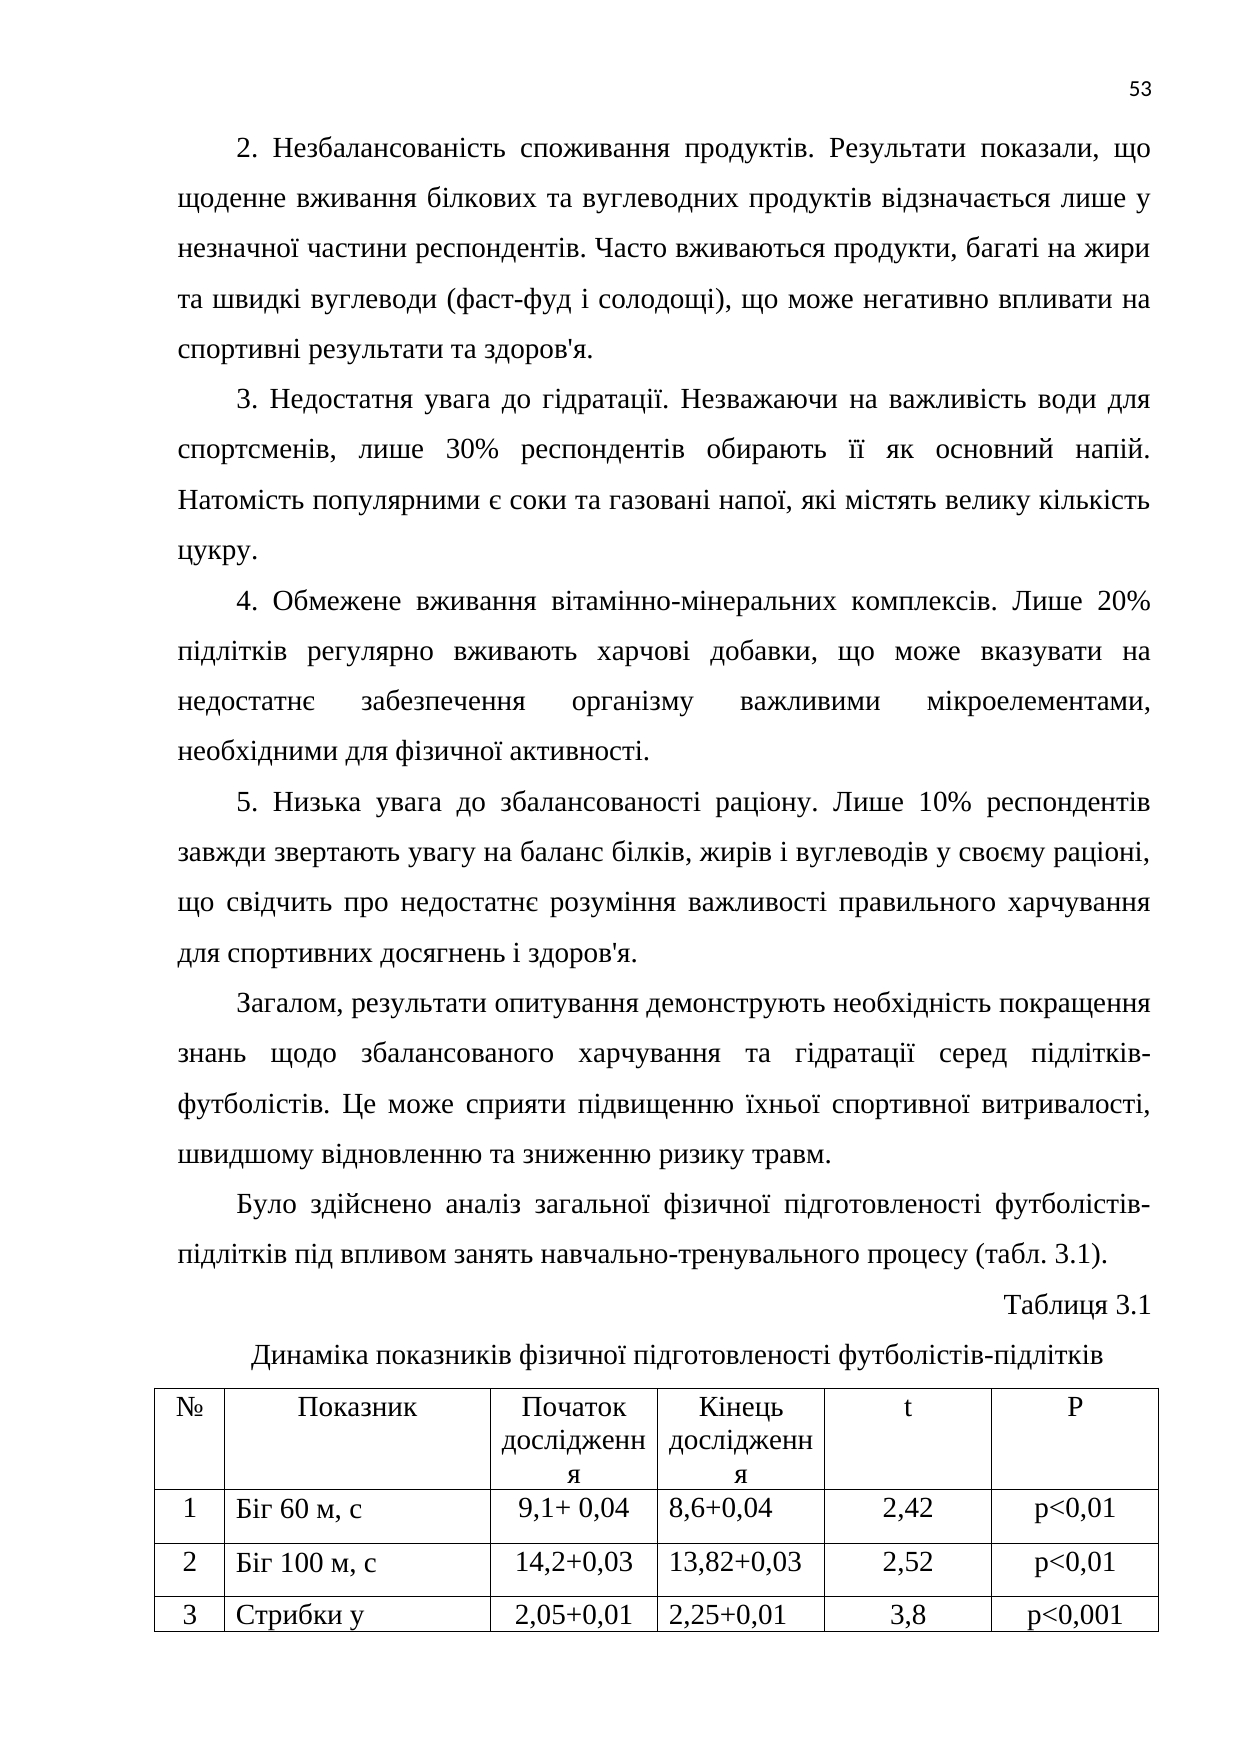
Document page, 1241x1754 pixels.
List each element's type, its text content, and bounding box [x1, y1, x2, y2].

table_cell 2,25+0,01 [658, 1597, 824, 1631]
table_cell р<0,001 [992, 1597, 1158, 1631]
text 5. Низька увага до збалансованості раціону. Лише 10% респондентів завжди звертають увагу на баланс білків, жирів і вуглеводів у своєму раціоні, що свідчить про недостатнє розуміння важливості правильного харчування для спортивних досягнень і здоров'я. [177, 784, 1152, 968]
table_cell 14,2+0,03 [491, 1544, 657, 1596]
text 2. Незбалансованість споживання продуктів. Результати показали, що щоденне вживання білкових та вуглеводних продуктів відзначається лише у незначної частини респондентів. Часто вживаються продукти, багаті на жири та швидкі вуглеводи (фаст-фуд і солодощі), що може негативно впливати на спортивні результати та здоров'я. [177, 130, 1152, 364]
table_header Кінець дослідження [658, 1389, 824, 1489]
table_cell 2,05+0,01 [491, 1597, 657, 1631]
table_cell р<0,01 [992, 1544, 1158, 1596]
table_cell 2,52 [825, 1544, 991, 1596]
table_cell Біг 60 м, с [225, 1490, 490, 1543]
table_header Показник [225, 1389, 490, 1489]
text Було здійснено аналіз загальної фізичної підготовленості футболістів-підлітків під впливом занять навчально-тренувального процесу (табл. 3.1). [177, 1186, 1152, 1270]
table_cell 8,6+0,04 [658, 1490, 824, 1543]
table_cell 2 [155, 1544, 224, 1596]
table_header Р [992, 1389, 1158, 1489]
table_cell 2,42 [825, 1490, 991, 1543]
table_cell Біг 100 м, с [225, 1544, 490, 1596]
table_cell 3 [155, 1597, 224, 1631]
text Динаміка показників фізичної підготовленості футболістів-підлітків [177, 1337, 1152, 1371]
text Таблиця 3.1 [177, 1287, 1152, 1321]
table_cell 13,82+0,03 [658, 1544, 824, 1596]
text Загалом, результати опитування демонструють необхідність покращення знань щодо збалансованого харчування та гідратації серед підлітків-футболістів. Це може сприяти підвищенню їхньої спортивної витривалості, швидшому відновленню та зниженню ризику травм. [177, 985, 1152, 1169]
text 4. Обмежене вживання вітамінно-мінеральних комплексів. Лише 20% підлітків регулярно вживають харчові добавки, що може вказувати на недостатнє забезпечення організму важливими мікроелементами, необхідними для фізичної активності. [177, 583, 1152, 767]
table_cell 9,1+ 0,04 [491, 1490, 657, 1543]
table_cell 3,8 [825, 1597, 991, 1631]
table_header Початок дослідження [491, 1389, 657, 1489]
table_header № [155, 1389, 224, 1489]
table_header t [825, 1389, 991, 1489]
table_cell р<0,01 [992, 1490, 1158, 1543]
table_cell 1 [155, 1490, 224, 1543]
text 3. Недостатня увага до гідратації. Незважаючи на важливість води для спортсменів, лише 30% респондентів обирають її як основний напій. Натомість популярними є соки та газовані напої, які містять велику кількість цукру. [177, 381, 1152, 566]
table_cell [225, 1597, 490, 1631]
